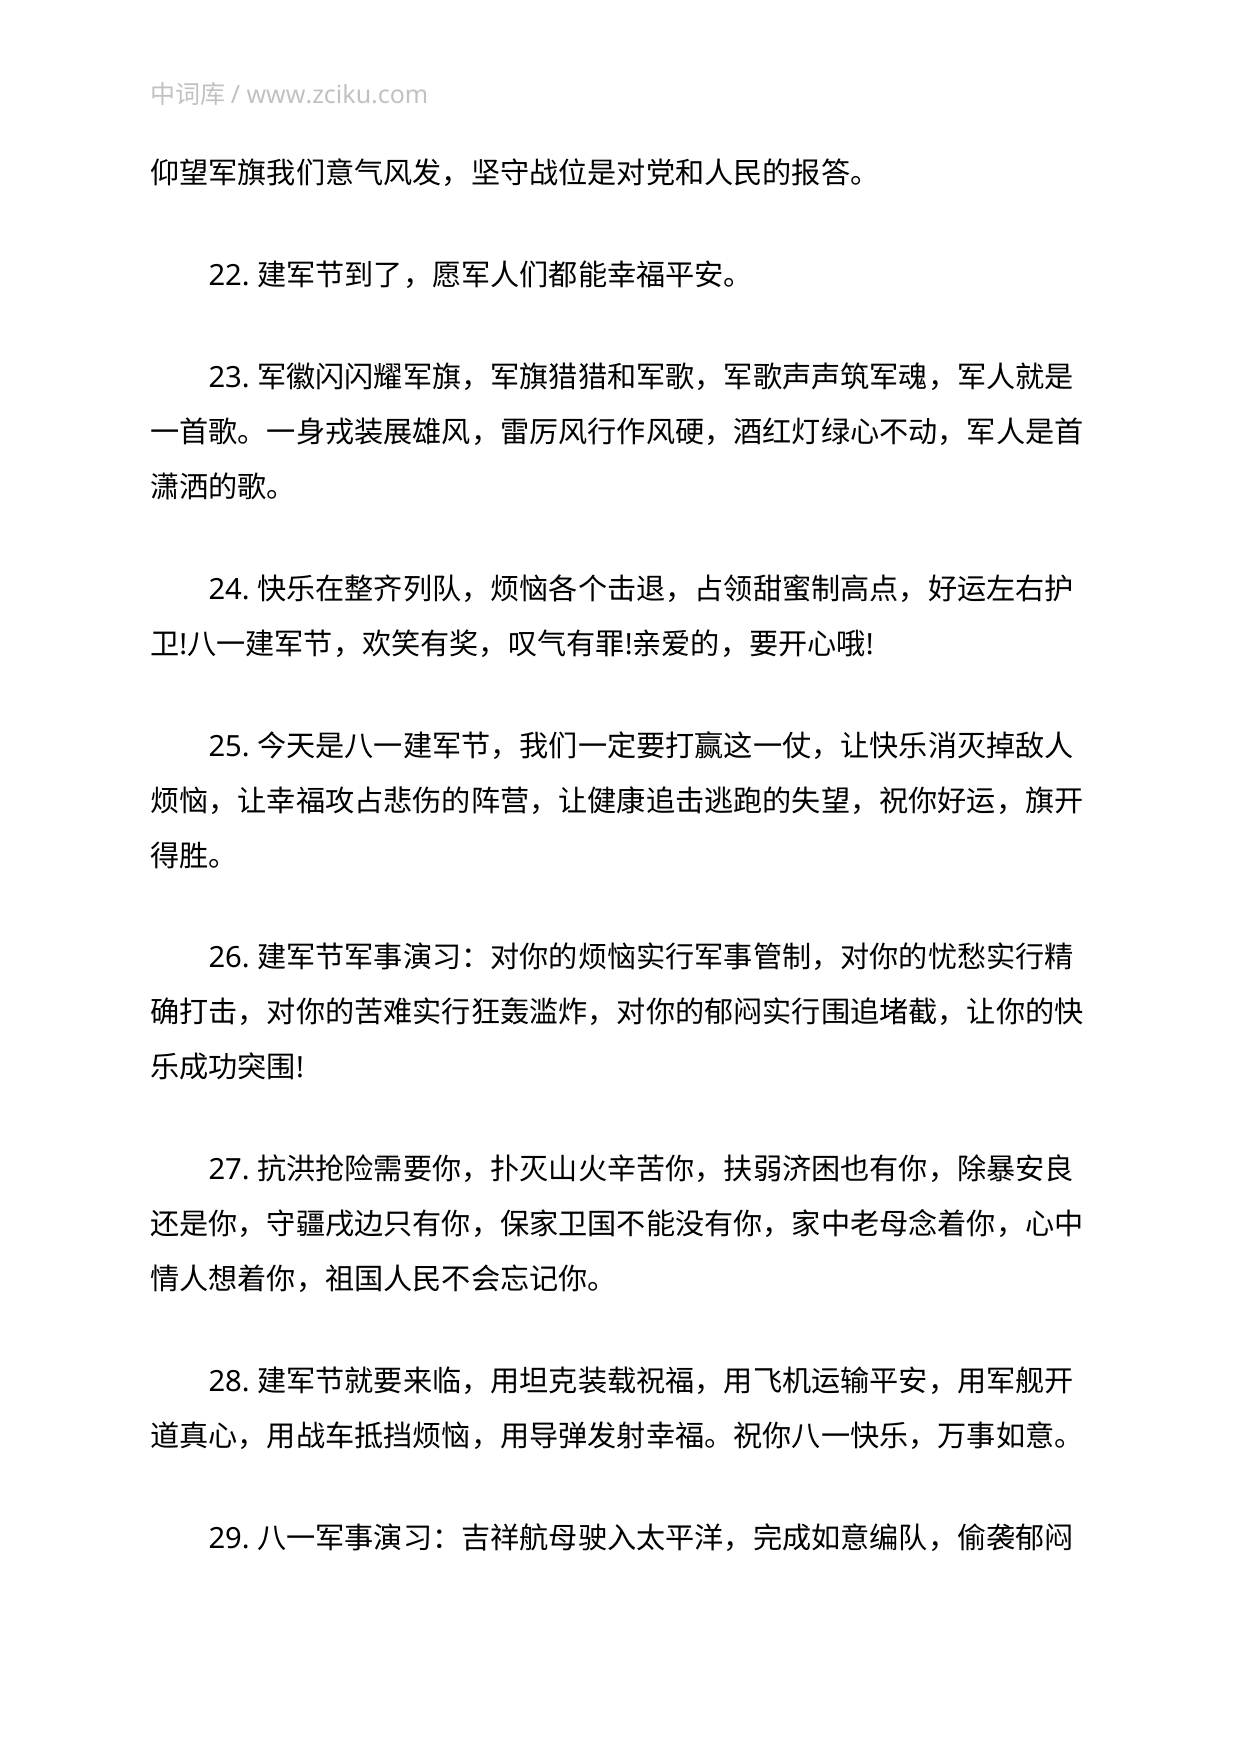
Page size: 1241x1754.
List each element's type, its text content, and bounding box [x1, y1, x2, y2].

text 24. 快乐在整齐列队，烦恼各个击退，占领甜蜜制高点，好运左右护卫!八一建军节，欢笑有奖，叹气有罪!亲爱的，要开心哦! [150, 565, 1090, 663]
text 25. 今天是八一建军节，我们一定要打赢这一仗，让快乐消灭掉敌人烦恼，让幸福攻占悲伤的阵营，让健康追击逃跑的失望，祝你好运，旗开得胜。 [150, 722, 1090, 874]
text 22. 建军节到了，愿军人们都能幸福平安。 [150, 252, 1090, 294]
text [150, 1514, 1090, 1557]
text 27. 抗洪抢险需要你，扑灭山火辛苦你，扶弱济困也有你，除暴安良还是你，守疆戌边只有你，保家卫国不能没有你，家中老母念着你，心中情人想着你，祖国人民不会忘记你。 [150, 1146, 1090, 1298]
text 26. 建军节军事演习：对你的烦恼实行军事管制，对你的忧愁实行精确打击，对你的苦难实行狂轰滥炸，对你的郁闷实行围追堵截，让你的快乐成功突围! [150, 934, 1090, 1086]
text 23. 军徽闪闪耀军旗，军旗猎猎和军歌，军歌声声筑军魂，军人就是一首歌。一身戎装展雄风，雷厉风行作风硬，酒红灯绿心不动，军人是首潇洒的歌。 [150, 354, 1090, 506]
text 28. 建军节就要来临，用坦克装载祝福，用飞机运输平安，用军舰开道真心，用战车抵挡烦恼，用导弹发射幸福。祝你八一快乐，万事如意。 [150, 1358, 1090, 1455]
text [150, 150, 1090, 192]
